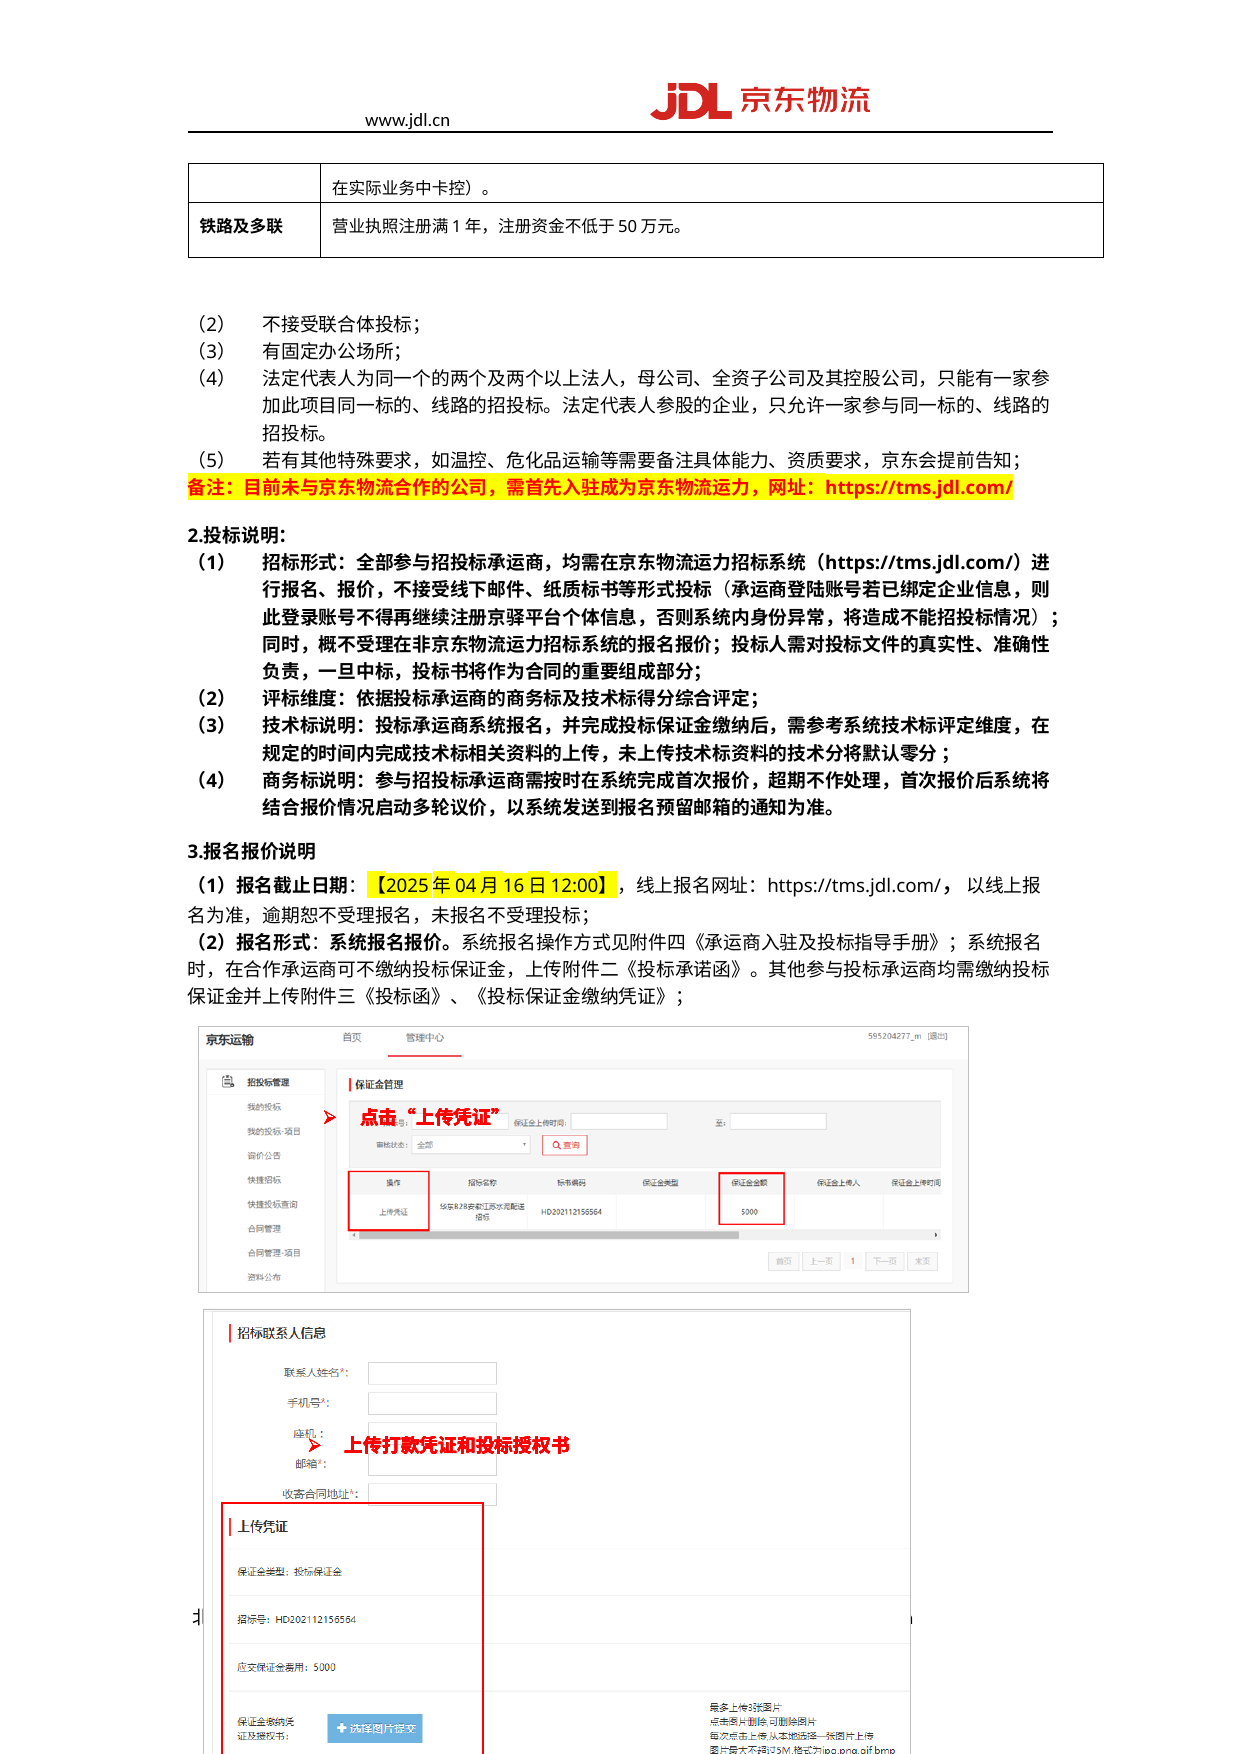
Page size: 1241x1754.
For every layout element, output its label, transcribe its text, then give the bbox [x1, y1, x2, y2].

list 评标维度：依据投标承运商的商务标及技术标得分综合评定； [187, 684, 1053, 711]
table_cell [321, 164, 1103, 202]
text 2.投标说明： [187, 521, 1053, 548]
list 不接受联合体投标； [187, 309, 1053, 337]
list 有固定办公场所； [187, 337, 1053, 364]
text 3.报名报价说明 [187, 837, 1053, 864]
picture [204, 1310, 910, 1754]
list 商务标说明：参与招投标承运商需按时在系统完成首次报价，超期不作处理，首次报价后系统将结合报价情况启动多轮议价，以系统发送到报名预留邮箱的通知为准。 [187, 765, 1053, 820]
text 备注：目前未与京东物流合作的公司，需首先入驻成为京东物流运力，网址：https://tms.jdl.com/ [187, 472, 1053, 500]
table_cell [189, 164, 320, 202]
list 法定代表人为同一个的两个及两个以上法人，母公司、全资子公司及其控股公司，只能有一家参加此项目同一标的、线路的招投标。法定代表人参股的企业，只允许一家参与同一标的、线路的招投标。 [187, 364, 1053, 445]
picture [644, 76, 876, 127]
table_cell 铁路及多联 [189, 203, 320, 257]
list 技术标说明：投标承运商系统报名，并完成投标保证金缴纳后，需参考系统技术标评定维度，在规定的时间内完成技术标相关资料的上传，未上传技术标资料的技术分将默认零分 ； [187, 711, 1053, 765]
text （2）报名形式：系统报名报价。系统报名操作方式见附件四《承运商入驻及投标指导手册》；系统报名时，在合作承运商可不缴纳投标保证金，上传附件二《投标承诺函》。其他参与投标承运商均需缴纳投标保证金并上传附件三《投标函》、《投标保证金缴纳凭证》； [187, 927, 1053, 1009]
table_cell 营业执照注册满1年，注册资金不低于50万元。 [321, 203, 1103, 257]
picture [199, 1027, 968, 1292]
list 招标形式：全部参与招投标承运商，均需在京东物流运力招标系统（https://tms.jdl.com/）进行报名、报价，不接受线下邮件、纸质标书等形式投标（承运商登陆账号若已绑定企业信息，则此登录账号不得再继续注册京驿平台个体信息，否则系统内身份异常，将造成不能招投标情况）；同时，概不受理在非京东物流运力招标系统的报名报价；投标人需对投标文件的真实性、准确性负责，一旦中标，投标书将作为合同的重要组成部分； [187, 548, 1053, 684]
text （1）报名截止日期：【2025年04月16日12:00】，线上报名网址：https://tms.jdl.com/，以线上报名为准，逾期恕不受理报名，未报名不受理投标； [187, 864, 1053, 927]
list 若有其他特殊要求，如温控、危化品运输等需要备注具体能力、资质要求，京东会提前告知； [187, 445, 1053, 472]
picture [223, 1504, 482, 1754]
